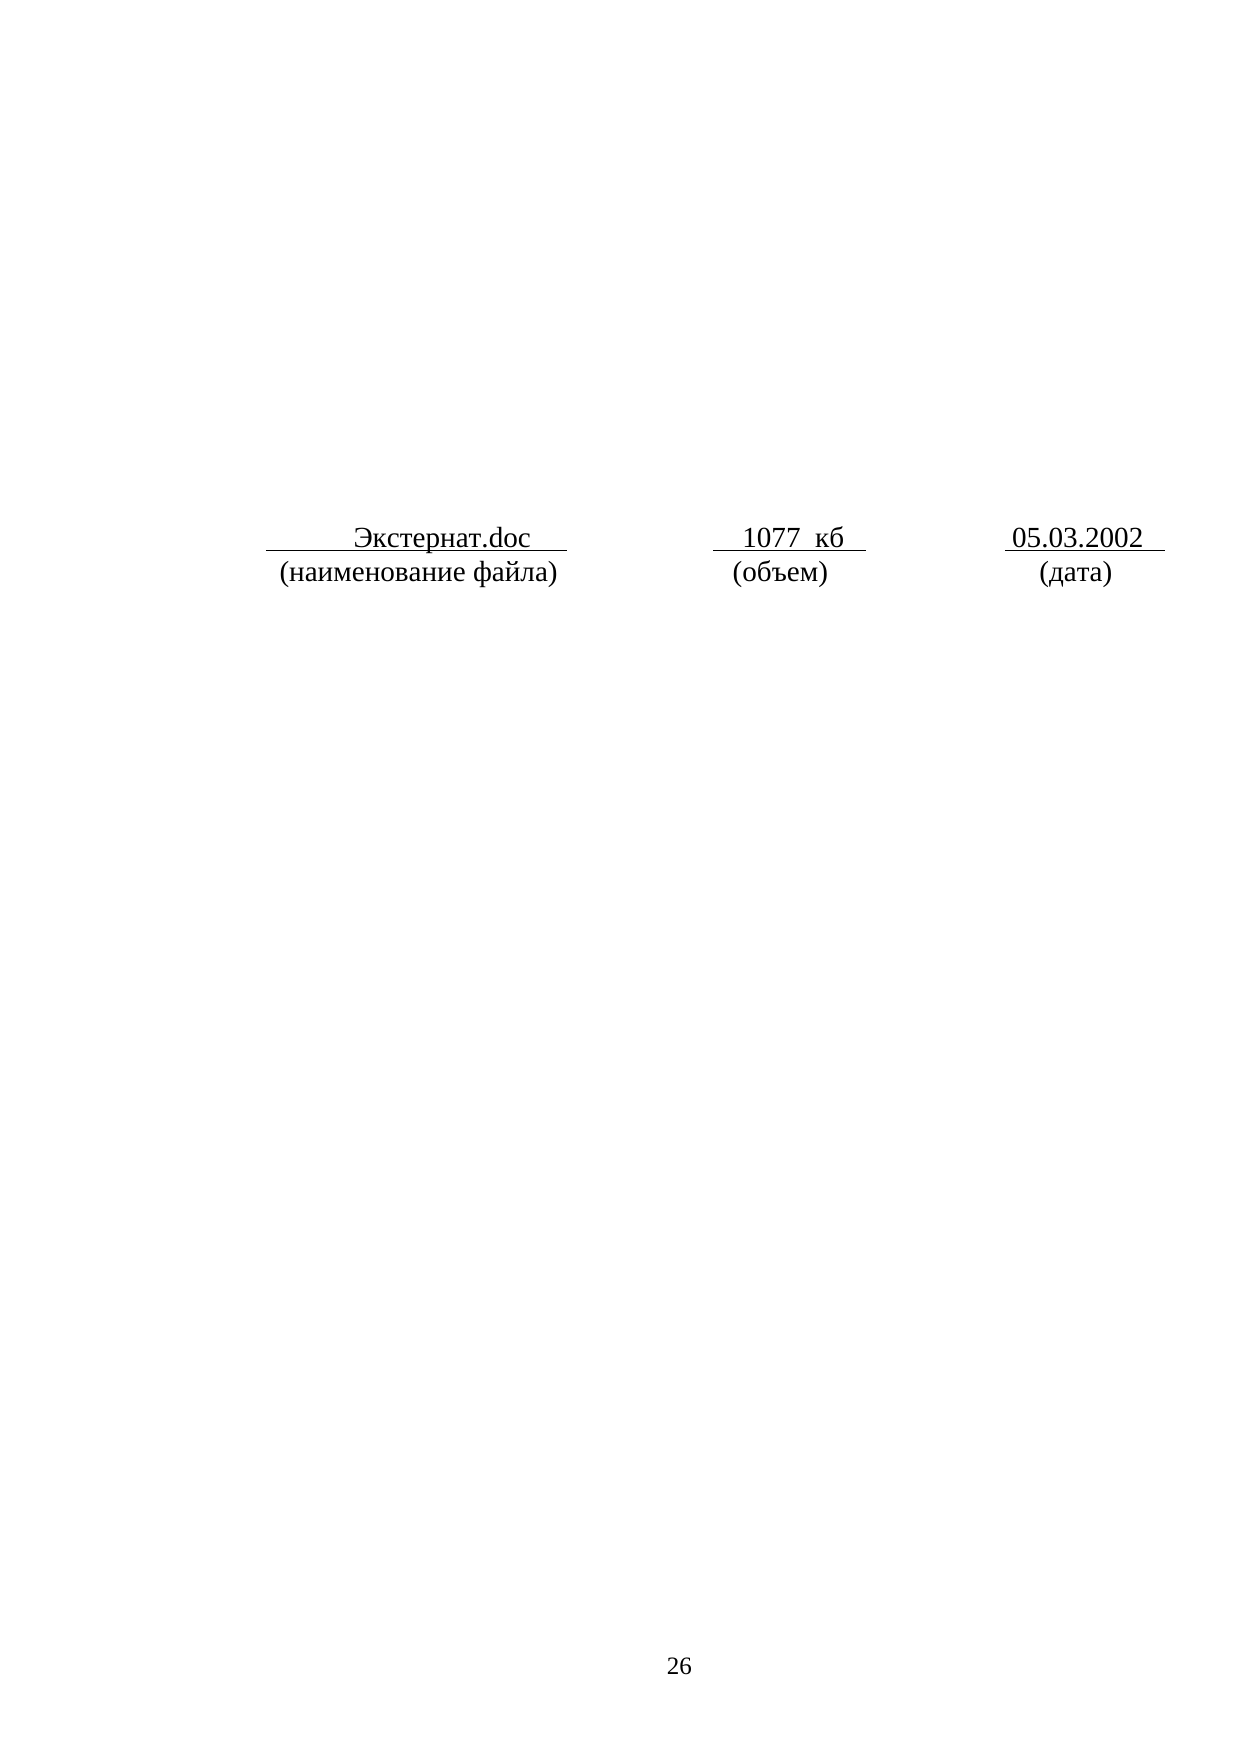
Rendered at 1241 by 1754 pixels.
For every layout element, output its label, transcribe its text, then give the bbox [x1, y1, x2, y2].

text (наименование файла) (объем) (дата) [177, 554, 1181, 588]
text Экстернат.doc 1077 кб 05.03.2002 [177, 521, 1181, 554]
